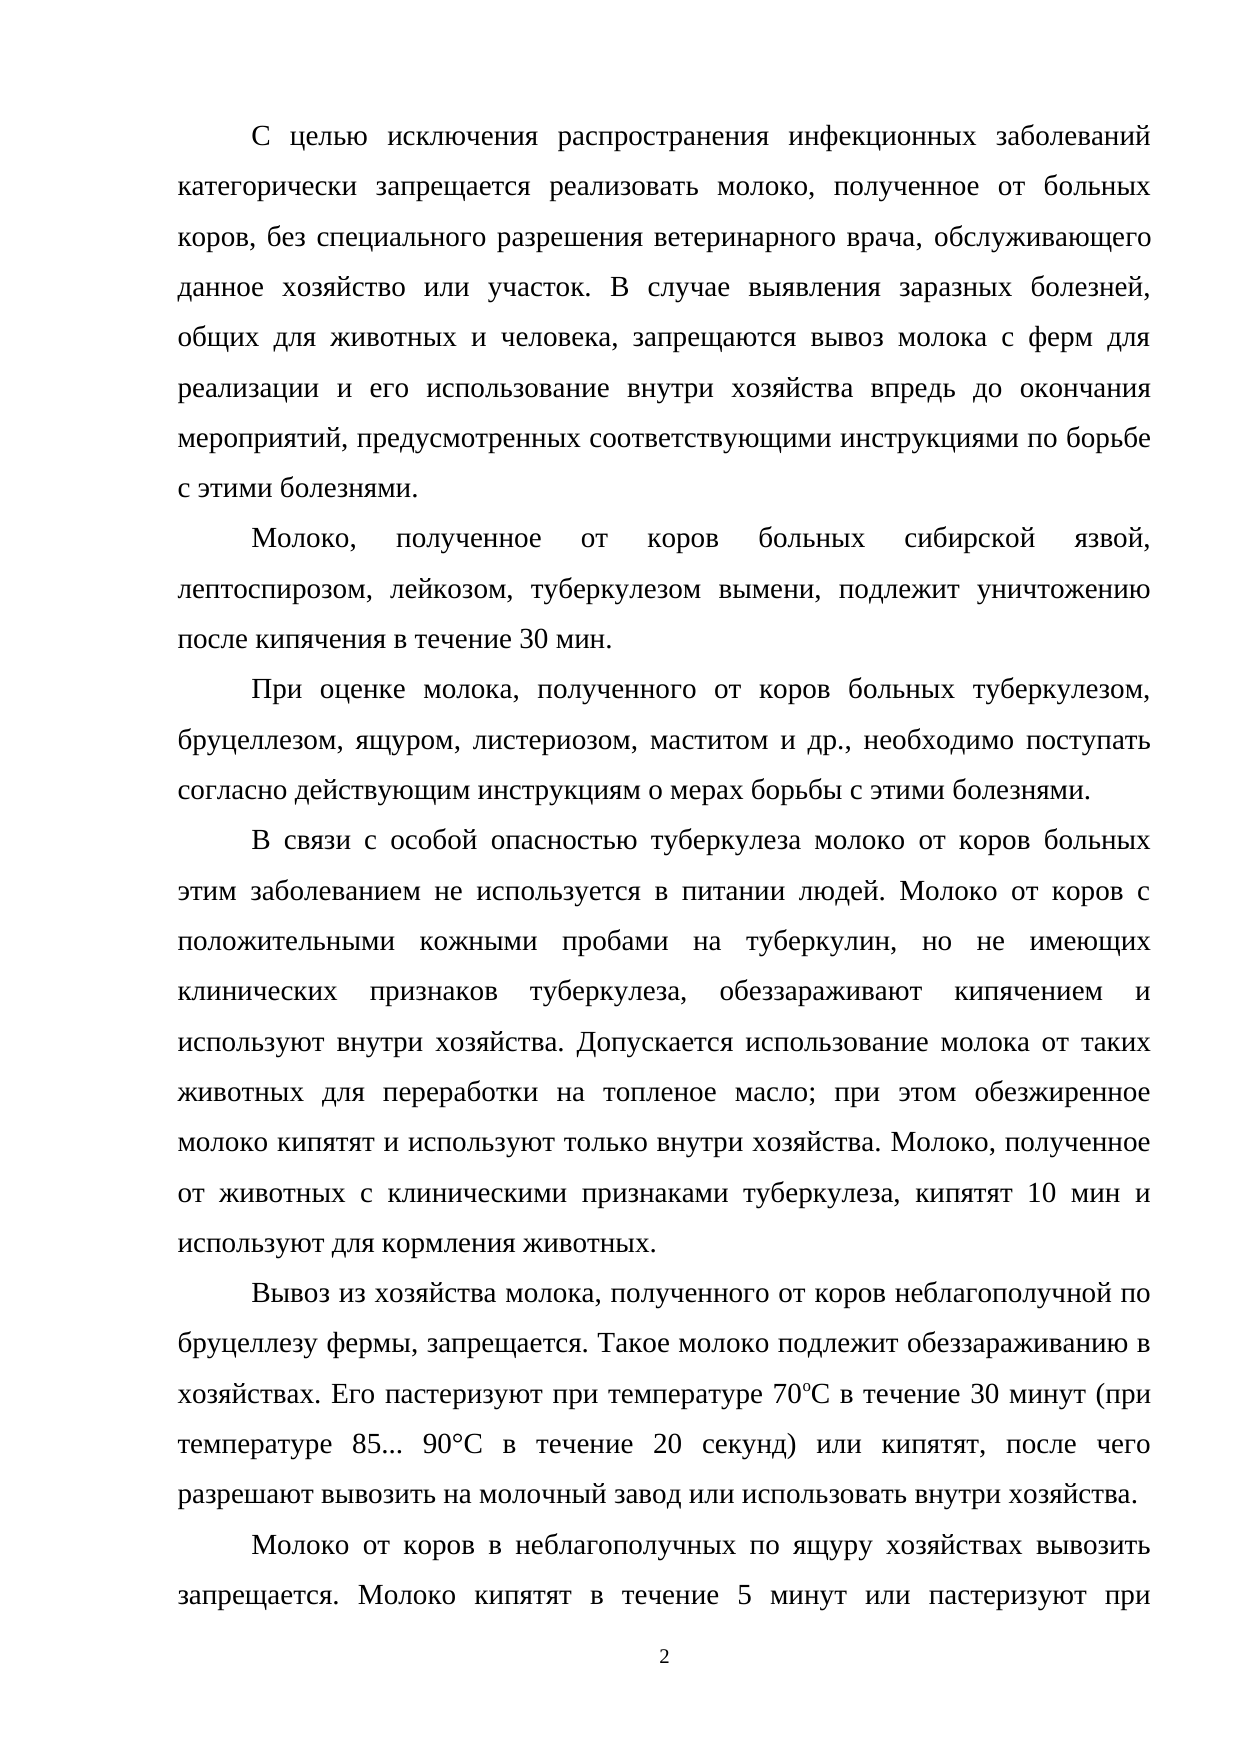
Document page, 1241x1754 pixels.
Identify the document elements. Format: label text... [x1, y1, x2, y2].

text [177, 1527, 1152, 1611]
text С целью исключения распространения инфекционных заболеваний категорически запрещается реализовать молоко, полученное от больных коров, без специального разрешения ветеринарного врача, обслуживающего данное хозяйство или участок. В случае выявления заразных болезней, общих для животных и человека, запрещаются вывоз молока с ферм для реализации и его использование внутри хозяйства впредь до окончания мероприятий, предусмотренных соответствующими инструкциями по борьбе с этими болезнями. [177, 118, 1152, 504]
text Вывоз из хозяйства молока, полученного от коров неблагополучной по бруцеллезу фермы, запрещается. Такое молоко подлежит обеззараживанию в хозяйствах. Его пастеризуют при температуре 70оС в течение 30 минут (при температуре 85... 90°С в течение 20 секунд) или кипятят, после чего разрешают вывозить на молочный завод или использовать внутри хозяйства. [177, 1275, 1152, 1510]
text При оценке молока, полученного от коров больных туберкулезом, бруцеллезом, ящуром, листериозом, маститом и др., необходимо поступать согласно действующим инструкциям о мерах борьбы с этими болезнями. [177, 672, 1152, 806]
text Молоко, полученное от коров больных сибирской язвой, лептоспирозом, лейкозом, туберкулезом вымени, подлежит уничтожению после кипячения в течение 30 мин. [177, 521, 1152, 655]
text В связи с особой опасностью туберкулеза молоко от коров больных этим заболеванием не используется в питании людей. Молоко от коров с положительными кожными пробами на туберкулин, но не имеющих клинических признаков туберкулеза, обеззараживают кипячением и используют внутри хозяйства. Допускается использование молока от таких животных для переработки на топленое масло; при этом обезжиренное молоко кипятят и используют только внутри хозяйства. Молоко, полученное от животных с клиническими признаками туберкулеза, кипятят 10 мин и используют для кормления животных. [177, 822, 1152, 1258]
